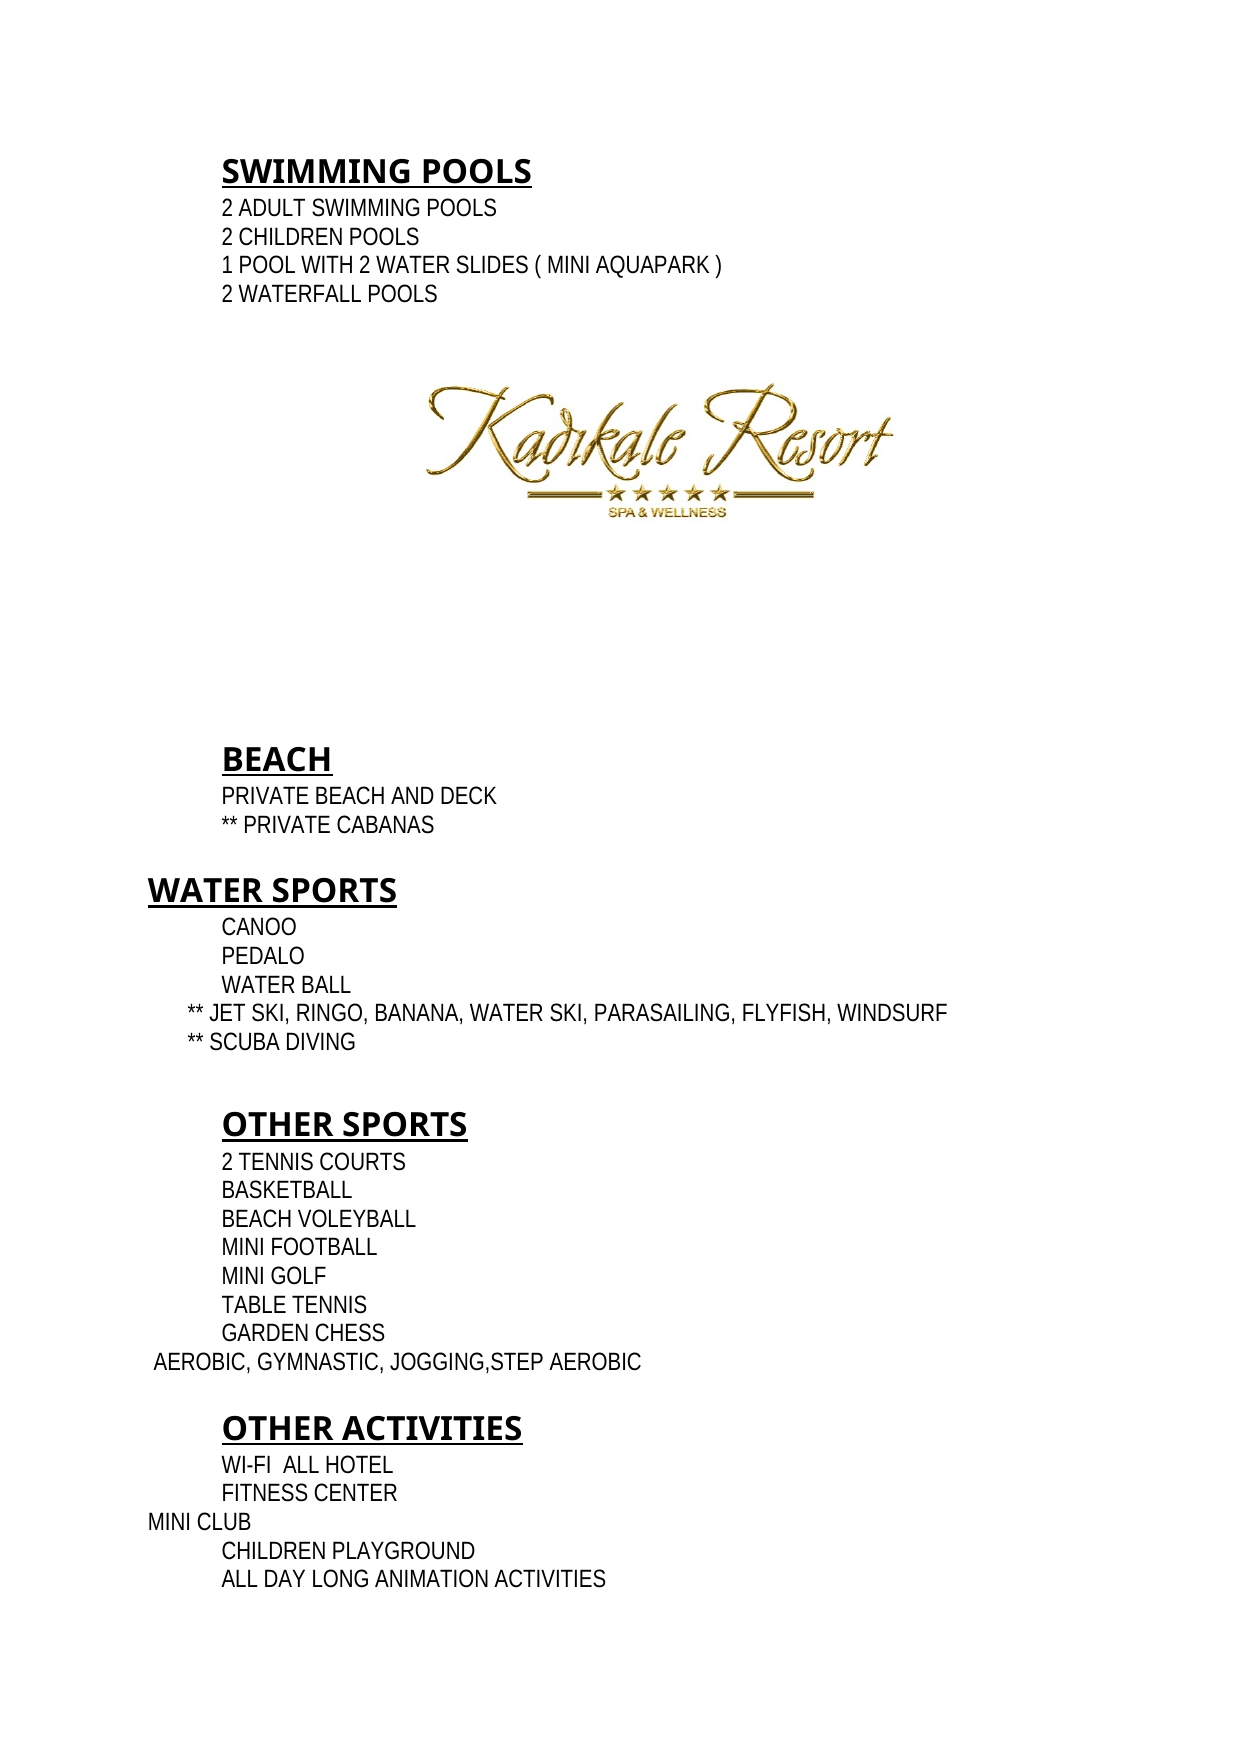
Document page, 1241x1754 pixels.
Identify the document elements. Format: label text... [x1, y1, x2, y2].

text FITNESS CENTER [148, 1478, 1093, 1507]
text BASKETBALL [148, 1175, 1093, 1204]
text 2 ADULT SWIMMING POOLS [148, 193, 1093, 222]
text CANOO [148, 912, 1093, 941]
text WI-FI ALL HOTEL [148, 1450, 1093, 1478]
text AEROBIC, GYMNASTIC, JOGGING,STEP AEROBIC [148, 1347, 1093, 1376]
text 2 WATERFALL POOLS [148, 279, 1093, 308]
text ** PRIVATE CABANAS [148, 809, 1093, 838]
text BEACH VOLEYBALL [148, 1204, 1093, 1232]
text PRIVATE BEACH AND DECK [148, 781, 1093, 809]
text SWIMMING POOLS [148, 148, 1093, 193]
text 2 TENNIS COURTS [148, 1146, 1093, 1175]
text CHILDREN PLAYGROUND [148, 1536, 1093, 1564]
picture [411, 336, 903, 554]
text TABLE TENNIS [148, 1290, 1093, 1318]
text ** SCUBA DIVING [148, 1027, 1093, 1056]
text MINI FOOTBALL [148, 1232, 1093, 1261]
text OTHER SPORTS [148, 1101, 1093, 1146]
text ** JET SKI, RINGO, BANANA, WATER SKI, PARASAILING, FLYFISH, WINDSURF [148, 998, 1093, 1027]
text ALL DAY LONG ANIMATION ACTIVITIES [148, 1564, 1093, 1593]
text OTHER ACTIVITIES [148, 1404, 1093, 1450]
text MINI GOLF [148, 1261, 1093, 1290]
text 2 CHILDREN POOLS [148, 222, 1093, 250]
text WATER SPORTS [148, 867, 1093, 912]
text WATER BALL [148, 970, 1093, 998]
text 1 POOL WITH 2 WATER SLIDES ( MINI AQUAPARK ) [148, 250, 1093, 279]
text BEACH [148, 736, 1093, 781]
text GARDEN CHESS [148, 1318, 1093, 1347]
text PEDALO [148, 941, 1093, 970]
text MINI CLUB [148, 1507, 1093, 1536]
